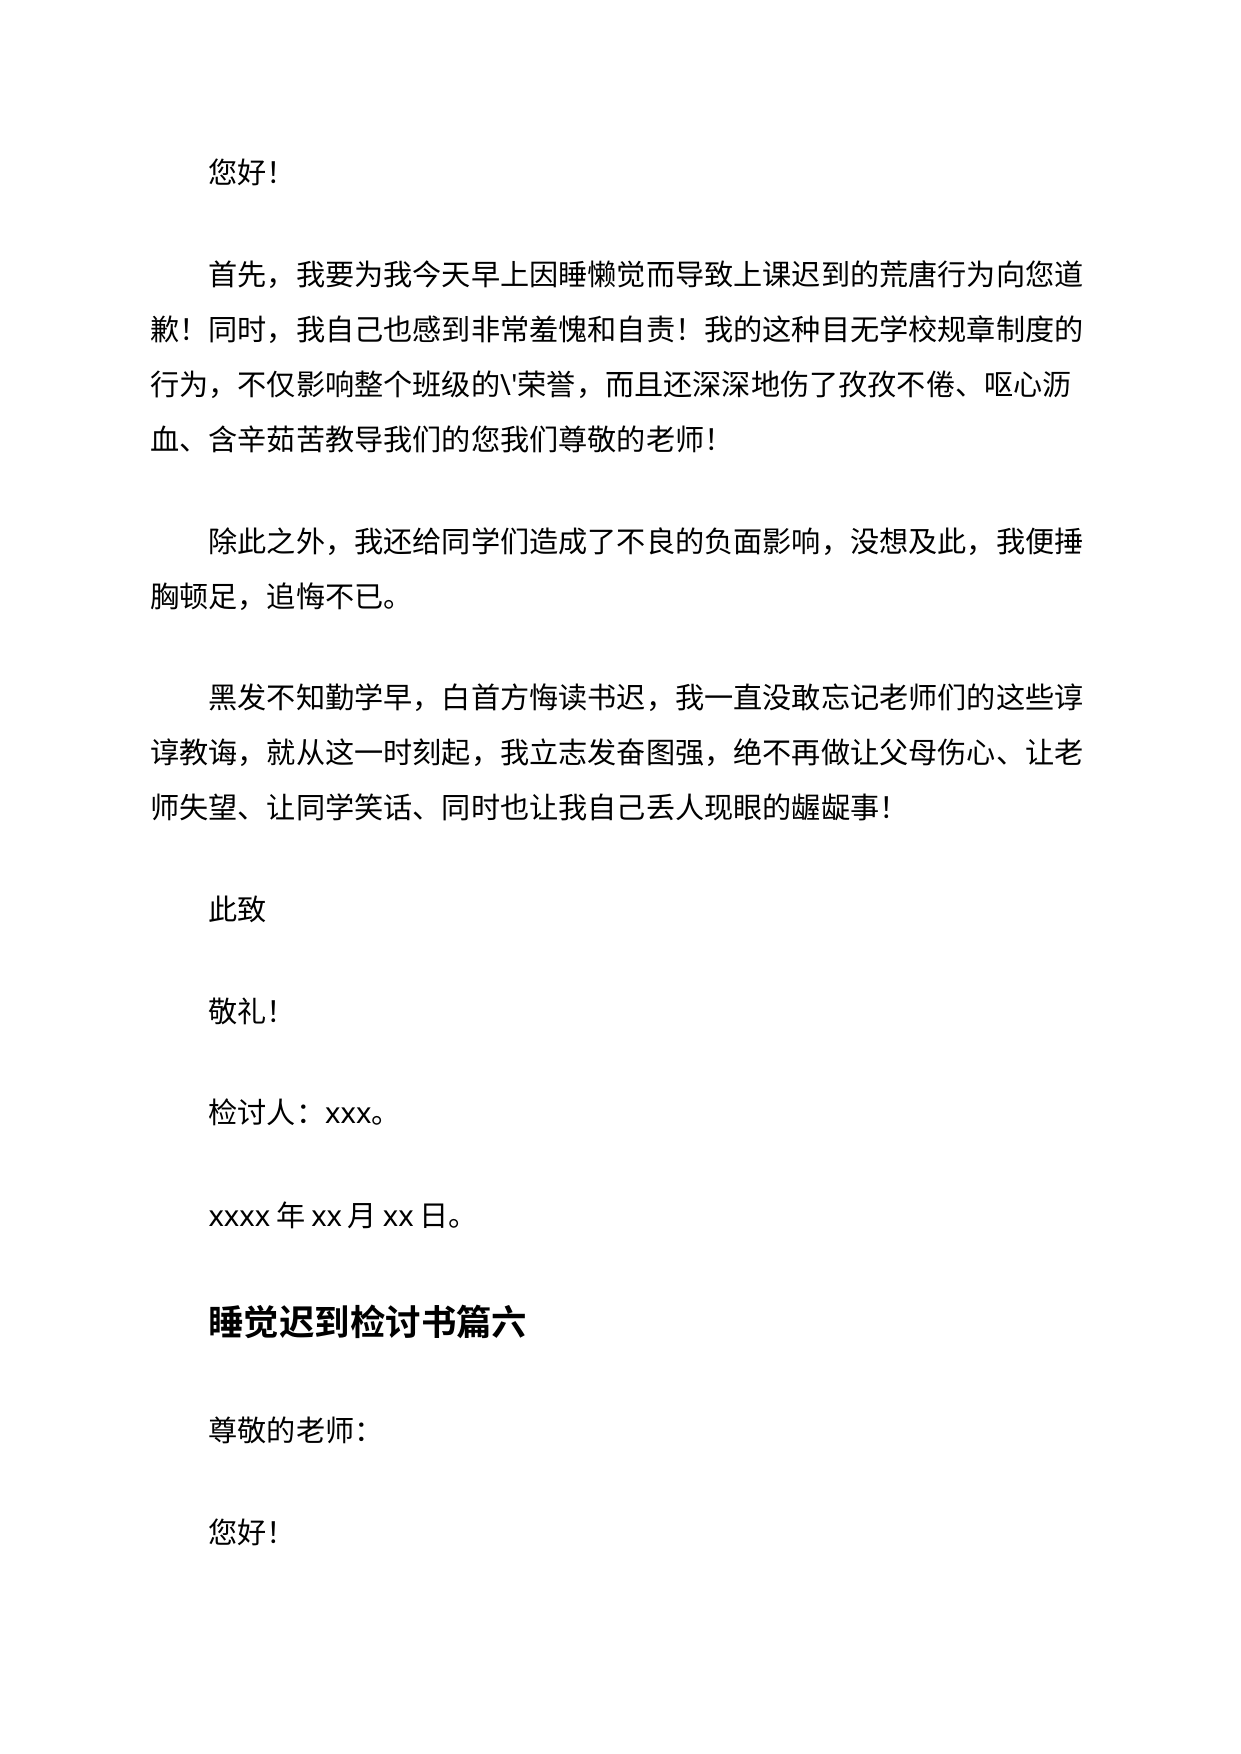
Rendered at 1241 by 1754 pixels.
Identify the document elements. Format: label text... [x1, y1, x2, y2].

text 除此之外，我还给同学们造成了不良的负面影响，没想及此，我便捶胸顿足，追悔不已。 [150, 518, 1090, 616]
text 尊敬的老师： [150, 1407, 1090, 1450]
text 此致 [150, 887, 1090, 929]
text 您好！ [150, 150, 1090, 192]
text 睡觉迟到检讨书篇六 [150, 1294, 1090, 1345]
text 敬礼！ [150, 988, 1090, 1031]
text 您好！ [150, 1509, 1090, 1552]
text 黑发不知勤学早，白首方悔读书迟，我一直没敢忘记老师们的这些谆谆教诲，就从这一时刻起，我立志发奋图强，绝不再做让父母伤心、让老师失望、让同学笑话、同时也让我自己丢人现眼的龌龊事！ [150, 675, 1090, 827]
text 检讨人：xxx。 [150, 1090, 1090, 1132]
text xxxx年xx月xx日。 [150, 1192, 1090, 1234]
text 首先，我要为我今天早上因睡懒觉而导致上课迟到的荒唐行为向您道歉！同时，我自己也感到非常羞愧和自责！我的这种目无学校规章制度的行为，不仅影响整个班级的\'荣誉，而且还深深地伤了孜孜不倦、呕心沥血、含辛茹苦教导我们的您我们尊敬的老师！ [150, 252, 1090, 459]
